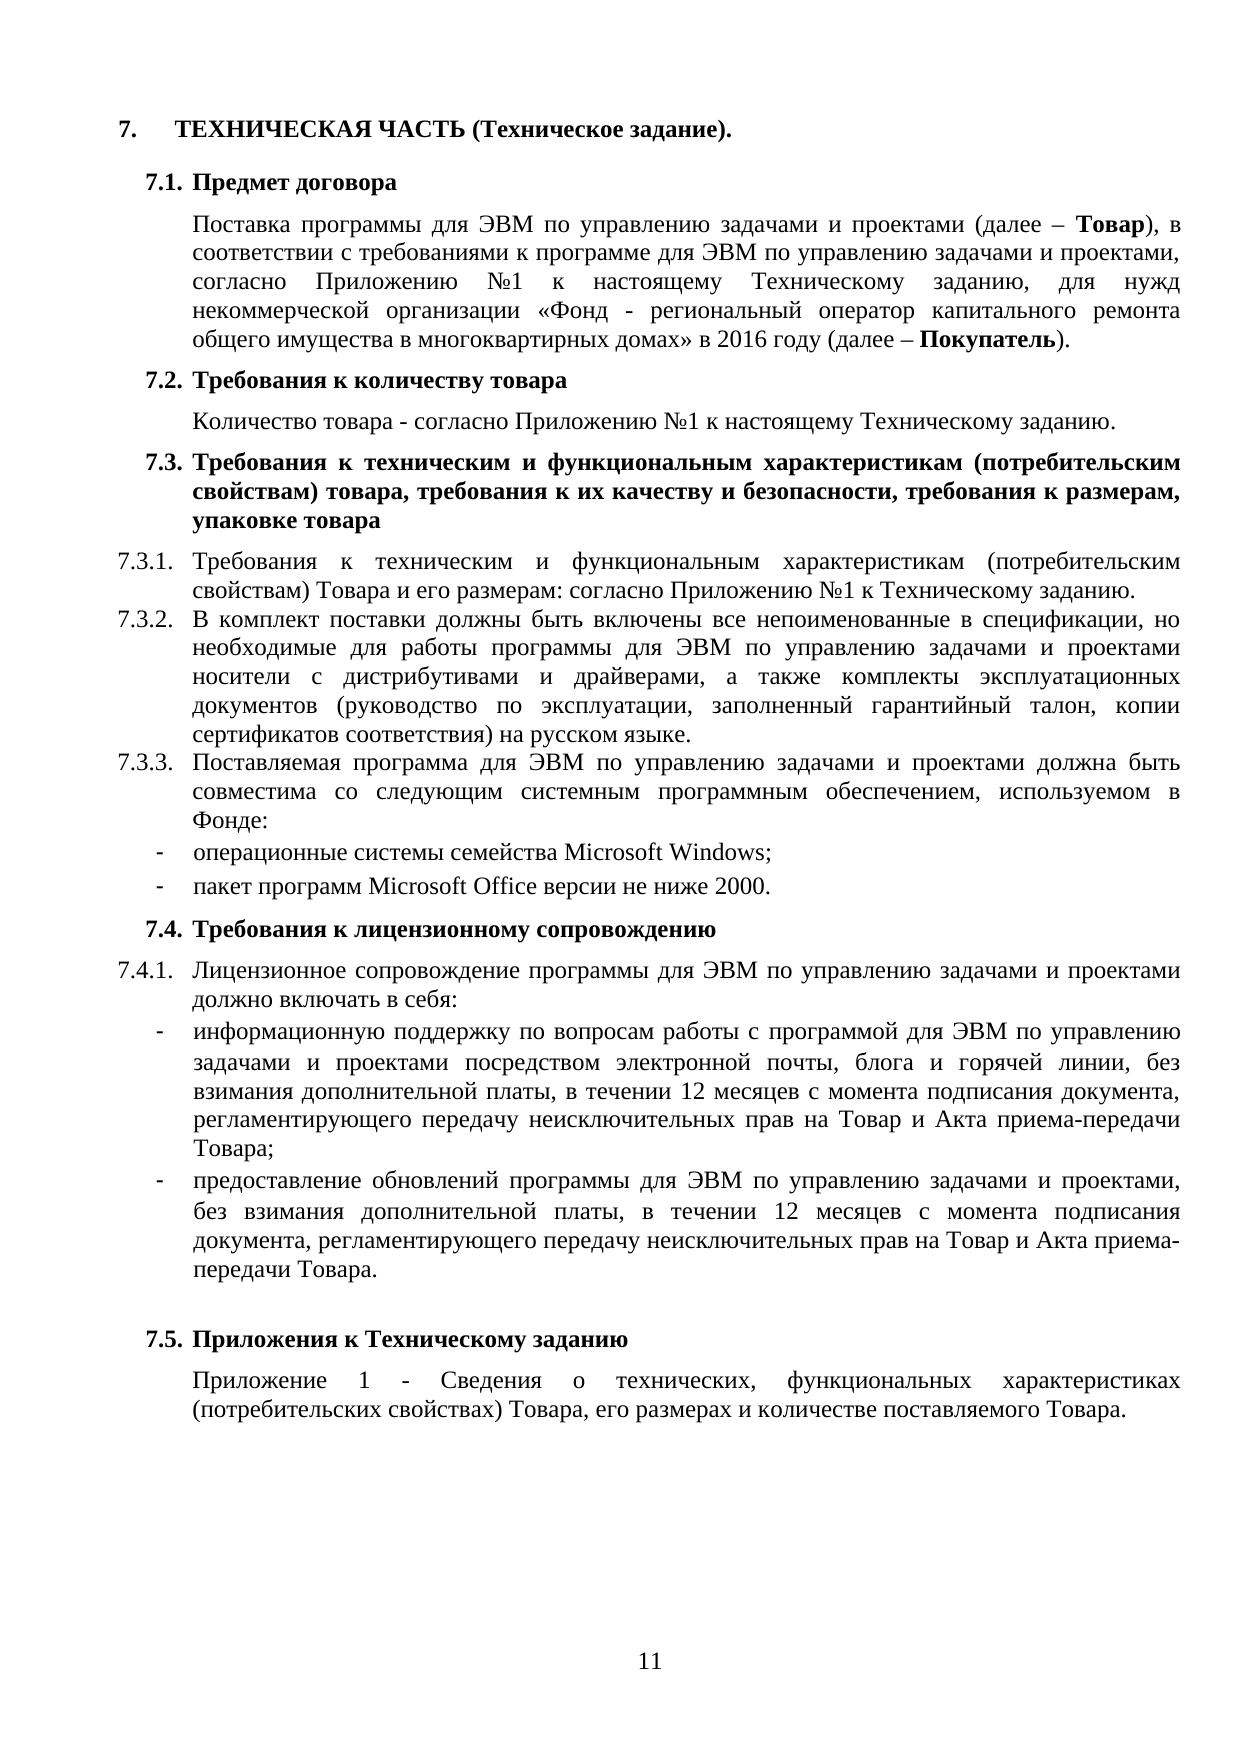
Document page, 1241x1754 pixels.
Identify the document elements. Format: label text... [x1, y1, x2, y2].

text Приложение 1 - Сведения о технических, функциональных характеристиках (потребительских свойствах) Товара, его размерах и количестве поставляемого Товара. [192, 1365, 1181, 1422]
list Лицензионное сопровождение программы для ЭВМ по управлению задачами и проектами должно включать в себя: [117, 956, 1181, 1013]
list Требования к количеству товара [145, 365, 1181, 394]
list пакет программ Microsoft Office версии не ниже 2000. [156, 868, 1181, 902]
list Приложения к Техническому заданию [145, 1324, 1181, 1352]
list информационную поддержку по вопросам работы с программой для ЭВМ по управлению задачами и проектами посредством электронной почты, блога и горячей линии, без взимания дополнительной платы, в течении 12 месяцев с момента подписания документа, регламентирующего передачу неисключительных прав на Товар и Акта приема-передачи Товара; [156, 1013, 1181, 1162]
list Предмет договора [145, 167, 1181, 196]
list операционные системы семейства Microsoft Windows; [156, 834, 1181, 868]
list Требования к техническим и функциональным характеристикам (потребительским свойствам) товара, требования к их качеству и безопасности, требования к размерам, упаковке товара [145, 447, 1181, 534]
list В комплект поставки должны быть включены все непоименованные в спецификации, но необходимые для работы программы для ЭВМ по управлению задачами и проектами носители с дистрибутивами и драйверами, а также комплекты эксплуатационных документов (руководство по эксплуатации, заполненный гарантийный талон, копии сертификатов соответствия) на русском языке. [117, 604, 1181, 747]
list Требования к лицензионному сопровождению [145, 914, 1181, 943]
list Поставляемая программа для ЭВМ по управлению задачами и проектами должна быть совместима со следующим системным программным обеспечением, используемом в Фонде: [117, 747, 1181, 834]
text Поставка программы для ЭВМ по управлению задачами и проектами (далее – Товар), в соответствии с требованиями к программе для ЭВМ по управлению задачами и проектами, согласно Приложению №1 к настоящему Техническому заданию, для нужд некоммерческой организации «Фонд - региональный оператор капитального ремонта общего имущества в многоквартирных домах» в 2016 году (далее – Покупатель). [192, 209, 1181, 352]
text Количество товара - согласно Приложению №1 к настоящему Техническому заданию. [192, 406, 1181, 435]
list Требования к техническим и функциональным характеристикам (потребительским свойствам) Товара и его размерам: согласно Приложению №1 к Техническому заданию. [117, 546, 1181, 604]
subtitle ТЕХНИЧЕСКАЯ ЧАСТЬ (Техническое задание). [118, 114, 1181, 142]
list предоставление обновлений программы для ЭВМ по управлению задачами и проектами, без взимания дополнительной платы, в течении 12 месяцев с момента подписания документа, регламентирующего передачу неисключительных прав на Товар и Акта приема-передачи Товара. [156, 1162, 1181, 1282]
